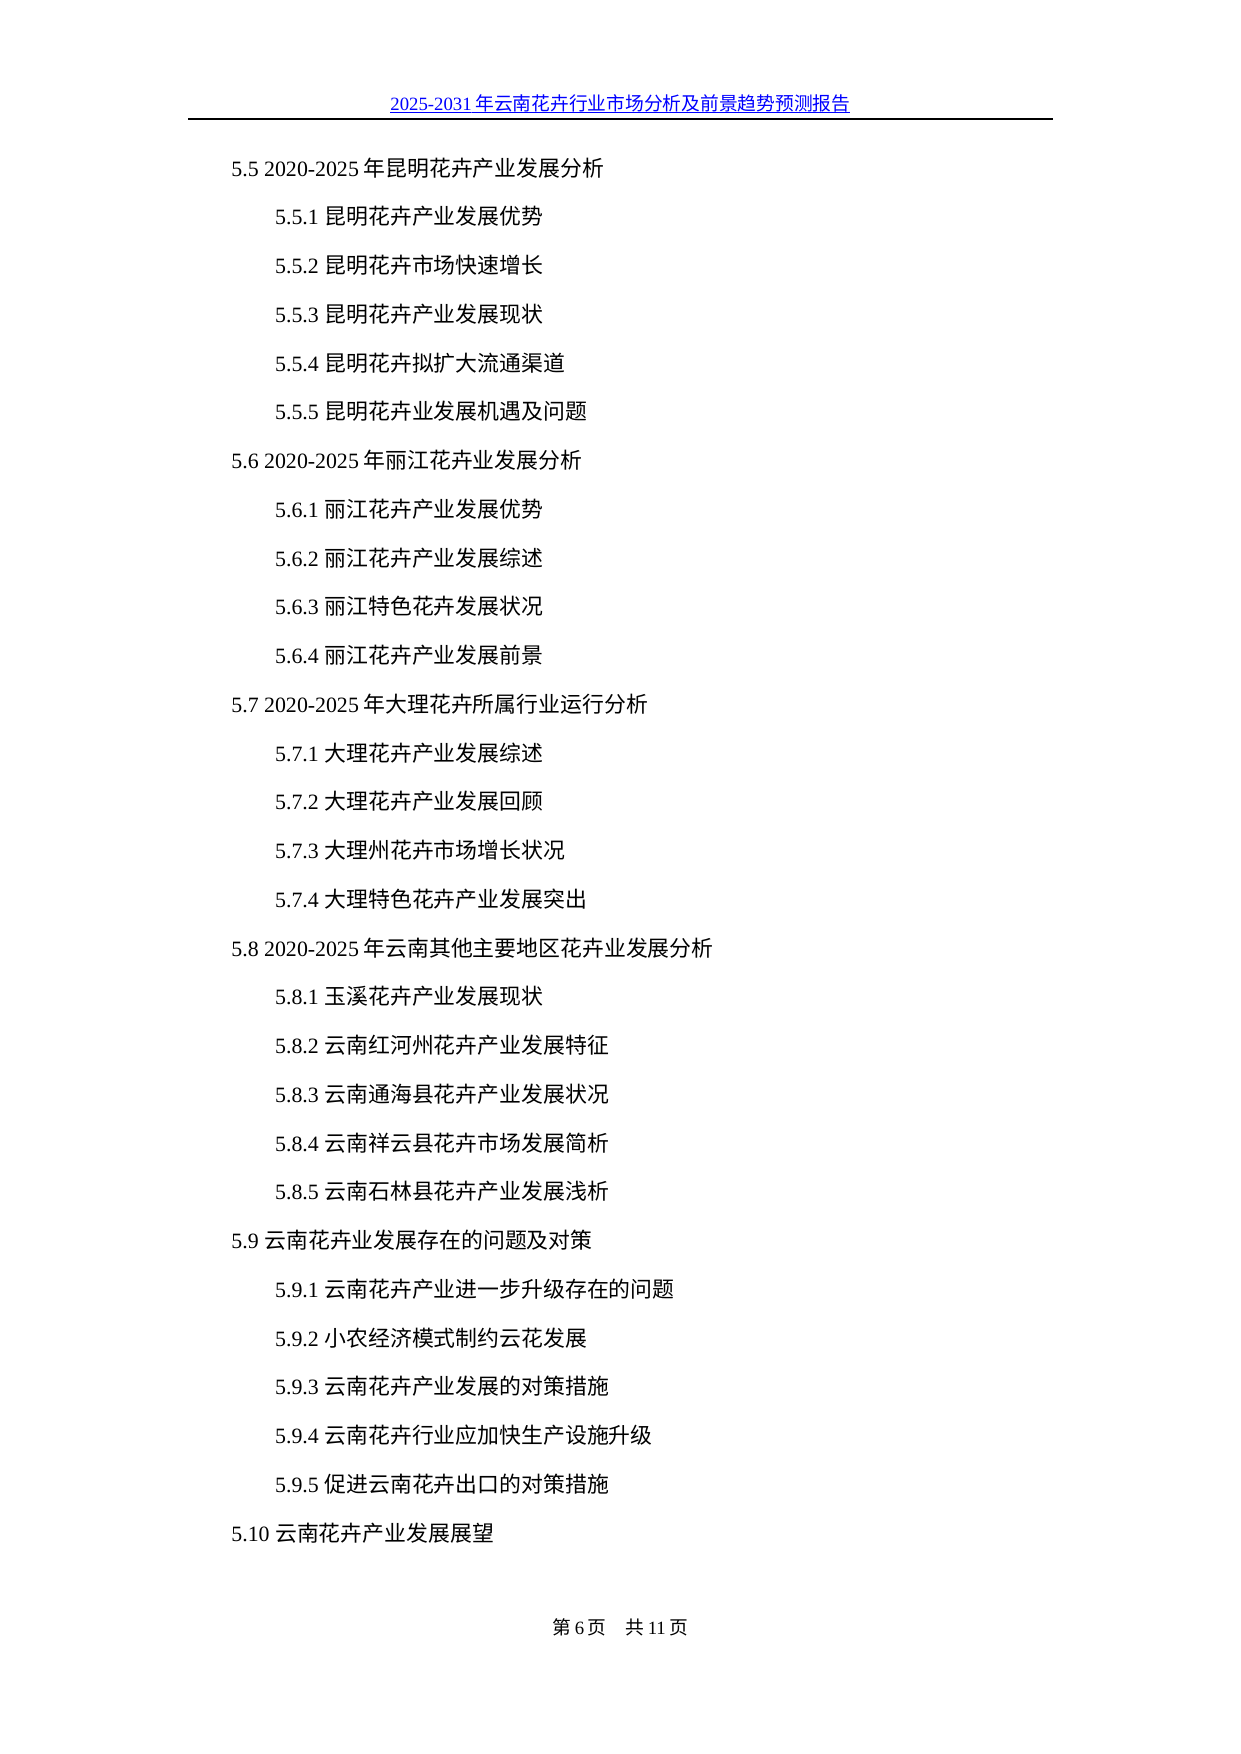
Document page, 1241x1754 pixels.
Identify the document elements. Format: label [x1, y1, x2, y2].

text [187, 150, 1053, 1548]
